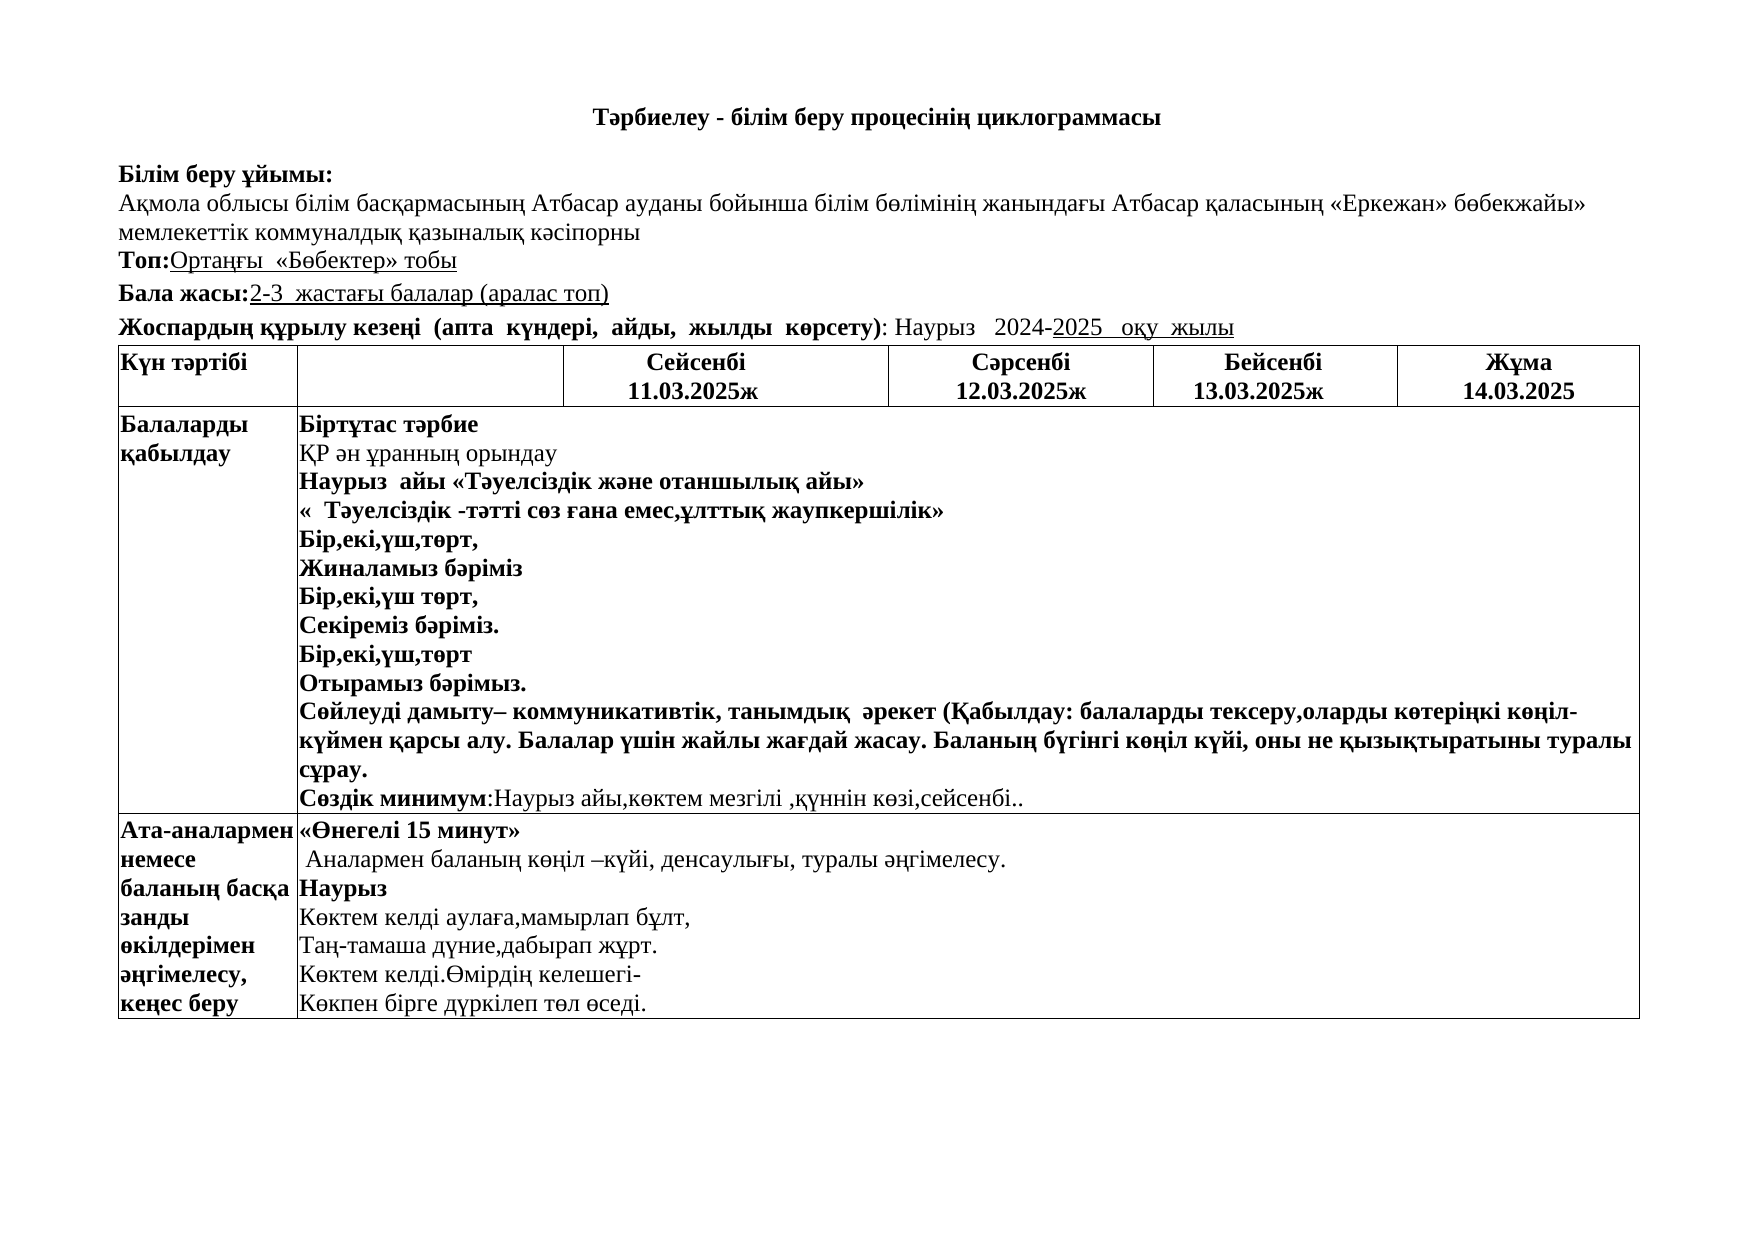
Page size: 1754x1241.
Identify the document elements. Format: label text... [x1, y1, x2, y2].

table_cell Ата-аналармен немесе баланың басқа занды өкілдерімен әңгімелесу, кеңес беру [119, 814, 297, 1018]
table_header [298, 346, 563, 406]
text Тәрбиелеу - білім беру процесінің циклограммасы [118, 102, 1636, 131]
table_header Бейсенбі 13.03.2025ж [1154, 346, 1397, 406]
text Бала жасы:2-3 жастағы балалар (аралас топ) [118, 278, 1636, 307]
text Топ:Ортаңғы «Бөбектер» тобы [118, 246, 1636, 274]
table_header Күн тәртібі [119, 346, 297, 406]
table_header Сәрсенбі 12.03.2025ж [889, 346, 1153, 406]
table_cell Біртұтас тәрбие ҚР ән ұранның орындау Наурыз айы «Тәуелсіздік және отаншылық айы» « Тәуелсіздік -тәтті сөз ғана емес,ұлттық жаупкершілік» Бір,екі,үш,төрт, Жиналамыз бәріміз Бір,екі,үш төрт, Секіреміз бәріміз. Бір,екі,үш,төрт Отырамыз бәрімыз. Сөйлеуді дамыту– коммуникативтік, танымдық әрекет (Қабылдау: балаларды тексеру,оларды көтеріңкі көңіл-күймен қарсы алу. Балалар үшін жайлы жағдай жасау. Баланың бүгінгі көңіл күйі, оны не қызықтыратыны туралы сұрау. Сөздік минимум:Наурыз айы,көктем мезгілі ,қүннін көзі,сейсенбі.. [298, 407, 1639, 813]
text Ақмола облысы білім басқармасының Атбасар ауданы бойынша білім бөлімінің жанындағы Атбасар қаласының «Еркежан» бөбекжайы» мемлекеттік коммуналдық қазыналық кәсіпорны [118, 188, 1636, 246]
table_cell Балаларды қабылдау [119, 407, 297, 813]
table_cell «Өнегелі 15 минут» Аналармен баланың көңіл –күйі, денсаулығы, туралы әңгімелесу. Наурыз Көктем келді аулаға,мамырлап бұлт, Таң-тамаша дүние,дабырап жұрт. Көктем келді.Өмірдің келешегі- Көкпен бірге дүркілеп төл өседі. [298, 814, 1639, 1018]
table_header Сейсенбі 11.03.2025ж [564, 346, 888, 406]
text Білім беру ұйымы: [118, 159, 1636, 188]
table_header Жұма 14.03.2025 [1398, 346, 1639, 406]
text Жоспардың құрылу кезеңі (апта күндері, айды, жылды көрсету): Наурыз 2024-2025 оқу жылы [118, 312, 1636, 340]
